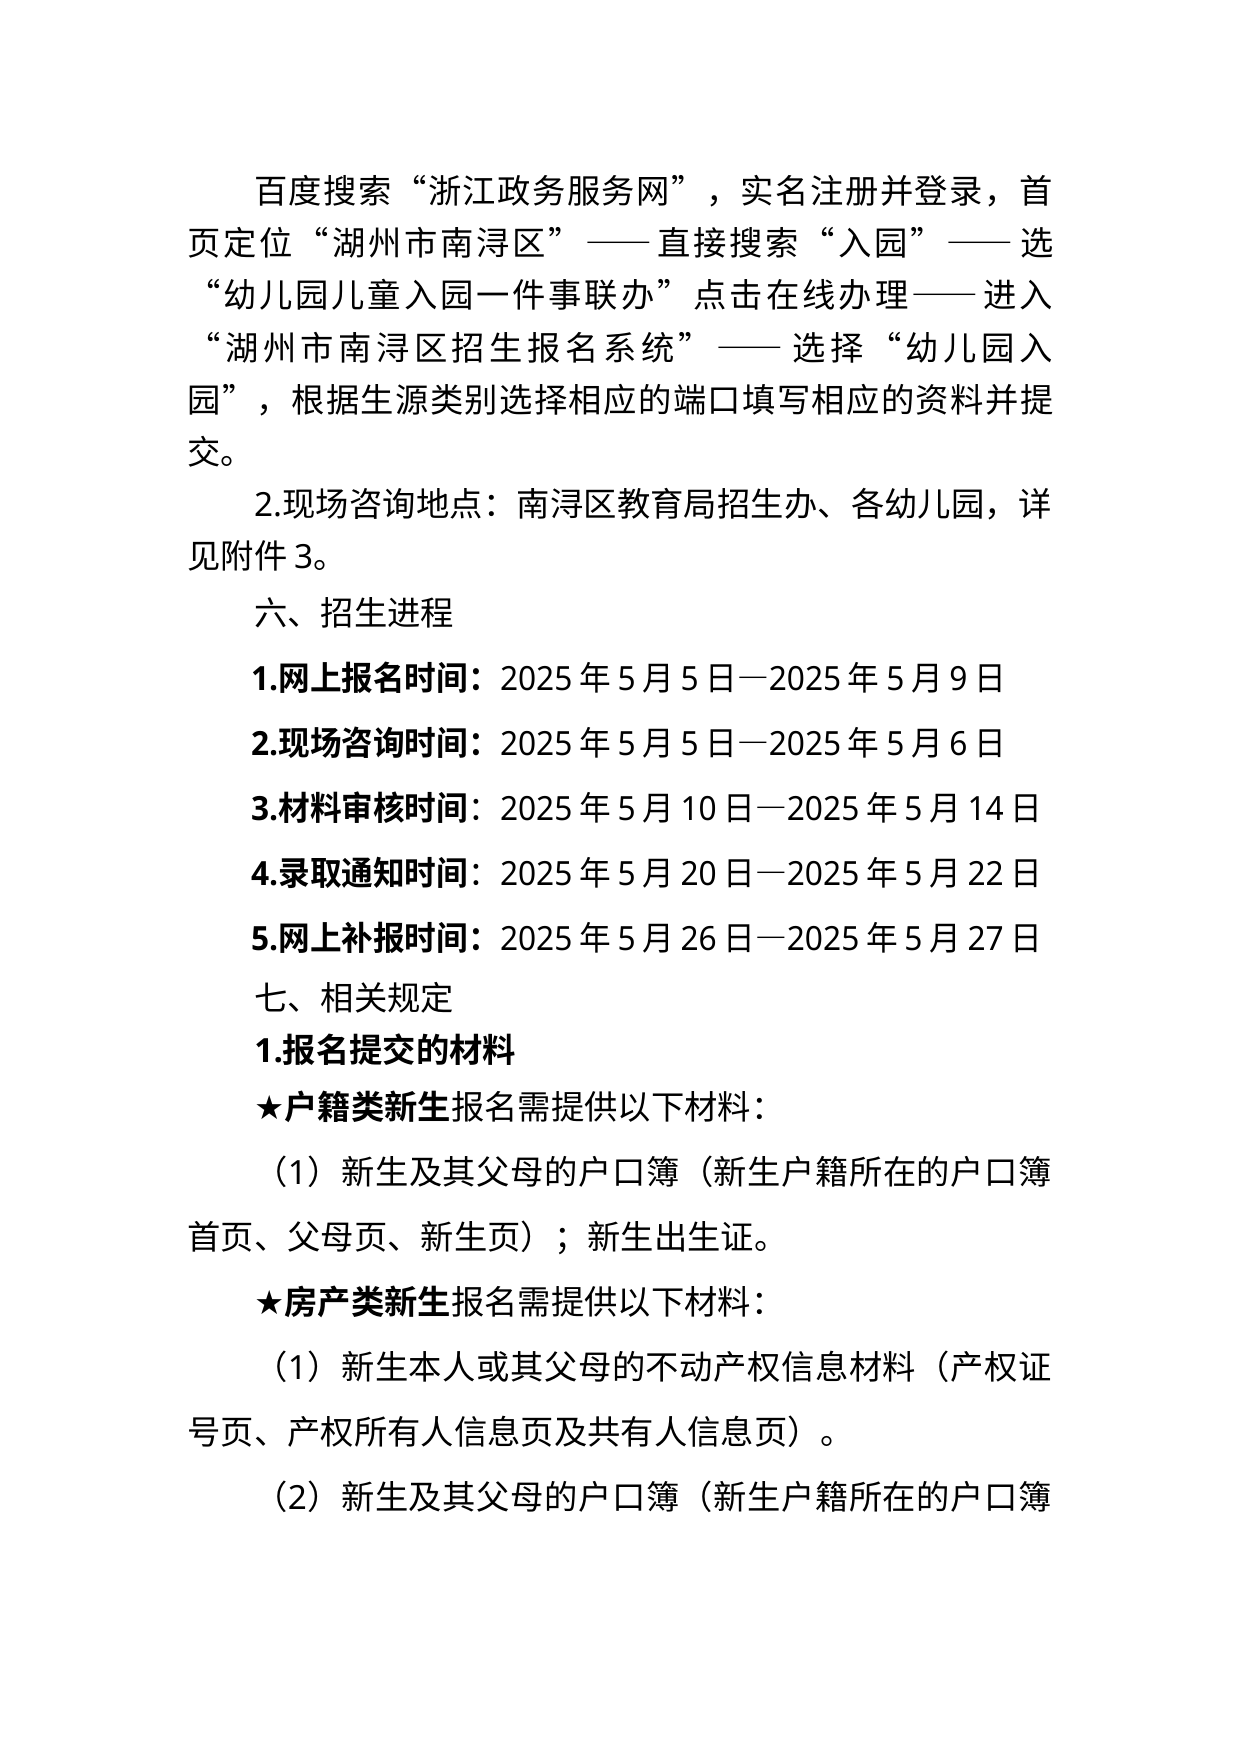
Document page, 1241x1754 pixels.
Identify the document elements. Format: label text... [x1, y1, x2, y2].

text 2.现场咨询地点：南浔区教育局招生办、各幼儿园，详见附件3。 [187, 474, 1053, 579]
text 1.网上报名时间：2025年5月5日—2025年5月9日 [187, 644, 1053, 709]
text 5.网上补报时间：2025年5月26日—2025年5月27日 [187, 904, 1053, 969]
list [187, 1463, 1053, 1528]
text 七、相关规定 [187, 969, 1053, 1021]
text ★房产类新生报名需提供以下材料： [187, 1268, 1053, 1333]
text 1.报名提交的材料 [187, 1021, 1053, 1073]
text 2.现场咨询时间：2025年5月5日—2025年5月6日 [187, 709, 1053, 774]
text 六、招生进程 [187, 579, 1053, 644]
text ★户籍类新生报名需提供以下材料： [187, 1073, 1053, 1138]
text （1）新生本人或其父母的不动产权信息材料（产权证号页、产权所有人信息页及共有人信息页）。 [187, 1333, 1053, 1463]
text 百度搜索“浙江政务服务网”，实名注册并登录，首页定位“湖州市南浔区”——直接搜索“入园”——选“幼儿园儿童入园一件事联办”点击在线办理——进入“湖州市南浔区招生报名系统”——选择“幼儿园入园”，根据生源类别选择相应的端口填写相应的资料并提交。 [187, 162, 1053, 474]
list （1）新生及其父母的户口簿（新生户籍所在的户口簿首页、父母页、新生页）；新生出生证。 [187, 1138, 1053, 1268]
text 3.材料审核时间：2025年5月10日—2025年5月14日 [187, 774, 1053, 839]
text 4.录取通知时间：2025年5月20日—2025年5月22日 [187, 839, 1053, 904]
